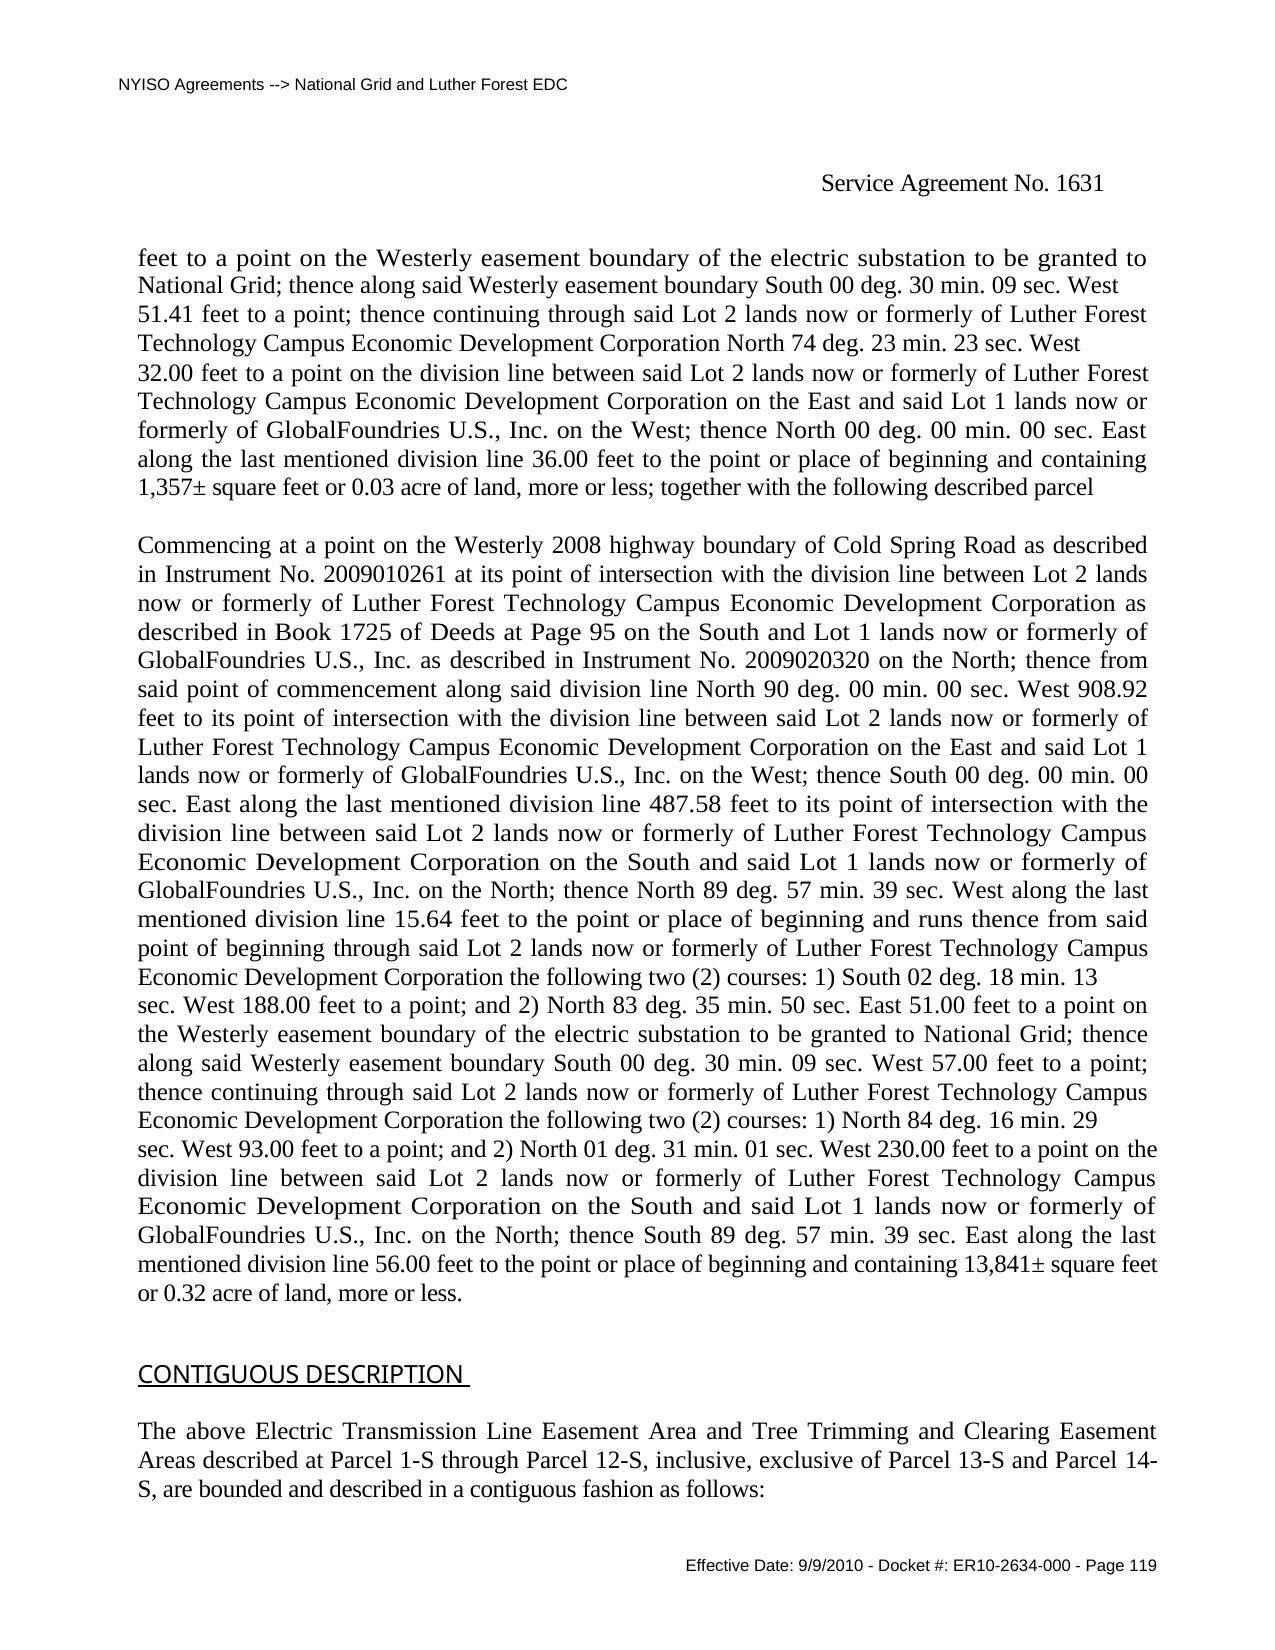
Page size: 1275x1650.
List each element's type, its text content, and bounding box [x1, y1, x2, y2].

text Commencing at a point on the Westerly 2008 highway boundary of Cold Spring Road as described in Instrument No. 2009010261 at its point of intersection with the division line between Lot 2 lands now or formerly of Luther Forest Technology Campus Economic Development Corporation as described in Book 1725 of Deeds at Page 95 on the South and Lot 1 lands now or formerly of GlobalFoundries U.S., Inc. as described in Instrument No. 2009020320 on the North; thence from said point of commencement along said division line North 90 deg. 00 min. 00 sec. West 908.92 feet to its point of intersection with the division line between said Lot 2 lands now or formerly of Luther Forest Technology Campus Economic Development Corporation on the East and said Lot 1 lands now or formerly of GlobalFoundries U.S., Inc. on the West; thence South 00 deg. 00 min. 00 sec. East along the last mentioned division line 487.58 feet to its point of intersection with the division line between said Lot 2 lands now or formerly of Luther Forest Technology Campus Economic Development Corporation on the South and said Lot 1 lands now or formerly of GlobalFoundries U.S., Inc. on the North; thence North 89 deg. 57 min. 39 sec. West along the last mentioned division line 15.64 feet to the point or place of beginning and runs thence from said point of beginning through said Lot 2 lands now or formerly of Luther Forest Technology Campus Economic Development Corporation the following two (2) courses: 1) South 02 deg. 18 min. 13 [137, 531, 1158, 991]
text feet to a point on the Westerly easement boundary of the electric substation to be granted to National Grid; thence along said Westerly easement boundary South 00 deg. 30 min. 09 sec. West [137, 245, 1157, 299]
text The above Electric Transmission Line Easement Area and Tree Trimming and Clearing Easement Areas described at Parcel 1-S through Parcel 12-S, inclusive, exclusive of Parcel 13-S and Parcel 14-S, are bounded and described in a contiguous fashion as follows: [137, 1416, 1158, 1504]
text 51.41 feet to a point; thence continuing through said Lot 2 lands now or formerly of Luther Forest Technology Campus Economic Development Corporation North 74 deg. 23 min. 23 sec. West [137, 299, 1157, 358]
text sec. West 93.00 feet to a point; and 2) North 01 deg. 31 min. 01 sec. West 230.00 feet to a point on the division line between said Lot 2 lands now or formerly of Luther Forest Technology Campus Economic Development Corporation on the South and said Lot 1 lands now or formerly of GlobalFoundries U.S., Inc. on the North; thence South 89 deg. 57 min. 39 sec. East along the last mentioned division line 56.00 feet to the point or place of beginning and containing 13,841± square feet or 0.32 acre of land, more or less. [137, 1134, 1157, 1307]
text 32.00 feet to a point on the division line between said Lot 2 lands now or formerly of Luther Forest Technology Campus Economic Development Corporation on the East and said Lot 1 lands now or formerly of GlobalFoundries U.S., Inc. on the West; thence North 00 deg. 00 min. 00 sec. East along the last mentioned division line 36.00 feet to the point or place of beginning and containing 1,357± square feet or 0.03 acre of land, more or less; together with the following described parcel [137, 358, 1157, 501]
text sec. West 188.00 feet to a point; and 2) North 83 deg. 35 min. 50 sec. East 51.00 feet to a point on the Westerly easement boundary of the electric substation to be granted to National Grid; thence along said Westerly easement boundary South 00 deg. 30 min. 09 sec. West 57.00 feet to a point; thence continuing through said Lot 2 lands now or formerly of Luther Forest Technology Campus Economic Development Corporation the following two (2) courses: 1) North 84 deg. 16 min. 29 [137, 991, 1158, 1134]
text Service Agreement No. 1631 [821, 168, 1275, 197]
text CONTIGUOUS DESCRIPTION [137, 1360, 1275, 1389]
